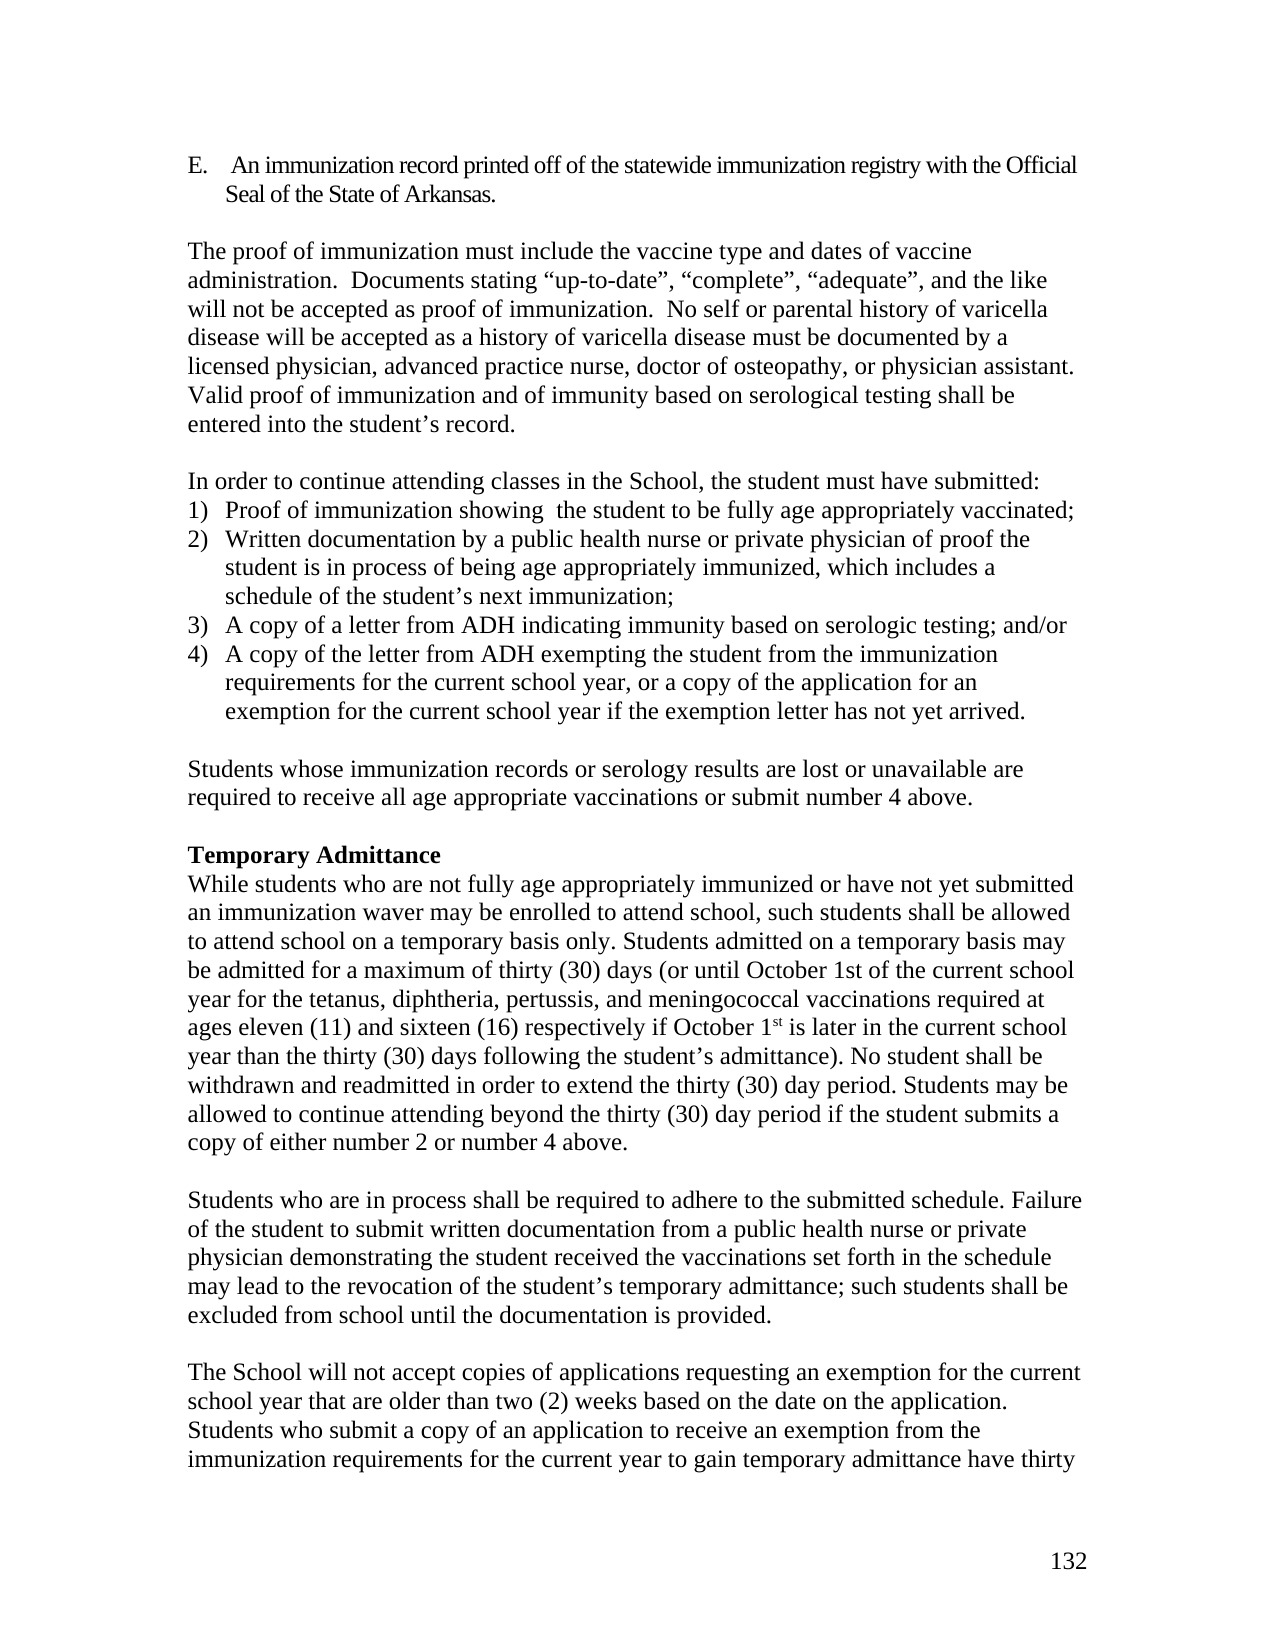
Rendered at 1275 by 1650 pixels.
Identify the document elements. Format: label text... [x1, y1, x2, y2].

text The proof of immunization must include the vaccine type and dates of vaccine administration. Documents stating “up-to-date”, “complete”, “adequate”, and the like will not be accepted as proof of immunization. No self or parental history of varicella disease will be accepted as a history of varicella disease must be documented by a licensed physician, advanced practice nurse, doctor of osteopathy, or physician assistant. Valid proof of immunization and of immunity based on serological testing shall be entered into the student’s record. [187, 236, 1088, 437]
list Written documentation by a public health nurse or private physician of proof the student is in process of being age appropriately immunized, which includes a schedule of the student’s next immunization; [187, 524, 1088, 610]
text Students who are in process shall be required to adhere to the submitted schedule. Failure of the student to submit written documentation from a public health nurse or private physician demonstrating the student received the vaccinations set forth in the schedule may lead to the revocation of the student’s temporary admittance; such students shall be excluded from school until the documentation is provided. [187, 1185, 1088, 1329]
list A copy of the letter from ADH exempting the student from the immunization requirements for the current school year, or a copy of the application for an exemption for the current school year if the exemption letter has not yet arrived. [187, 639, 1088, 725]
text While students who are not fully age appropriately immunized or have not yet submitted an immunization waver may be enrolled to attend school, such students shall be allowed to attend school on a temporary basis only. Students admitted on a temporary basis may be admitted for a maximum of thirty (30) days (or until October 1st of the current school year for the tetanus, diphtheria, pertussis, and meningococcal vaccinations required at ages eleven (11) and sixteen (16) respectively if October 1st is later in the current school year than the thirty (30) days following the student’s admittance). No student shall be withdrawn and readmitted in order to extend the thirty (30) day period. Students may be allowed to continue attending beyond the thirty (30) day period if the student submits a copy of either number 2 or number 4 above. [187, 869, 1088, 1156]
text In order to continue attending classes in the School, the student must have submitted: [187, 466, 1088, 495]
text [187, 1357, 1088, 1472]
list A copy of a letter from ADH indicating immunity based on serologic testing; and/or [187, 610, 1088, 639]
list An immunization record printed off of the statewide immunization registry with the Official Seal of the State of Arkansas. [187, 150, 1088, 207]
text Students whose immunization records or serology results are lost or unavailable are required to receive all age appropriate vaccinations or submit number 4 above. [187, 754, 1088, 811]
list Proof of immunization showing the student to be fully age appropriately vaccinated; [187, 495, 1088, 524]
text Temporary Admittance [187, 840, 1088, 869]
